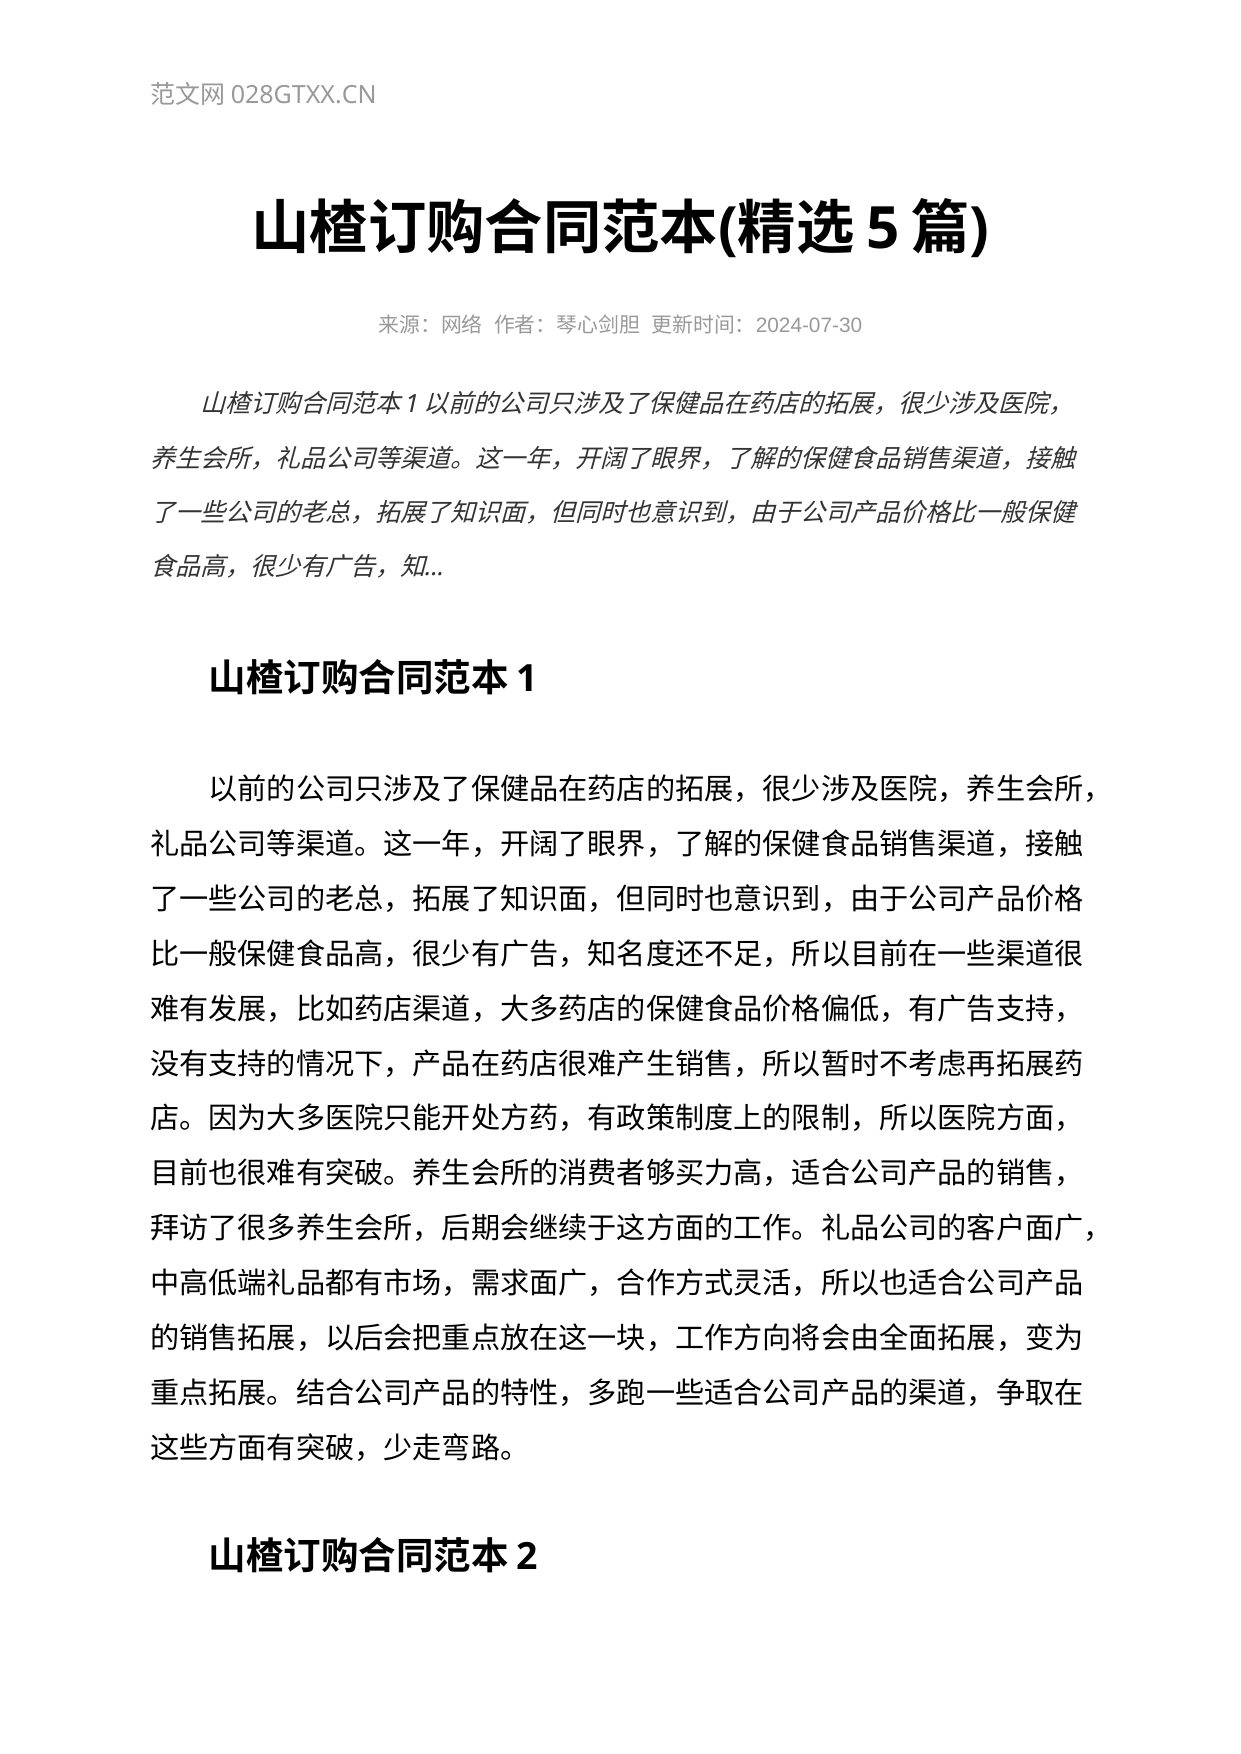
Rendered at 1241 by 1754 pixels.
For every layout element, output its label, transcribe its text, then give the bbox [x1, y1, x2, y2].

text 以前的公司只涉及了保健品在药店的拓展，很少涉及医院，养生会所，礼品公司等渠道。这一年，开阔了眼界，了解的保健食品销售渠道，接触了一些公司的老总，拓展了知识面，但同时也意识到，由于公司产品价格比一般保健食品高，很少有广告，知名度还不足，所以目前在一些渠道很难有发展，比如药店渠道，大多药店的保健食品价格偏低，有广告支持，没有支持的情况下，产品在药店很难产生销售，所以暂时不考虑再拓展药店。因为大多医院只能开处方药，有政策制度上的限制，所以医院方面，目前也很难有突破。养生会所的消费者够买力高，适合公司产品的销售，拜访了很多养生会所，后期会继续于这方面的工作。礼品公司的客户面广，中高低端礼品都有市场，需求面广，合作方式灵活，所以也适合公司产品的销售拓展，以后会把重点放在这一块，工作方向将会由全面拓展，变为重点拓展。结合公司产品的特性，多跑一些适合公司产品的渠道，争取在这些方面有突破，少走弯路。 [150, 766, 1090, 1467]
text 来源：网络 作者：琴心剑胆 更新时间：2024-07-30 [150, 313, 1090, 337]
text 山楂订购合同范本1 [150, 648, 1090, 703]
subtitle 山楂订购合同范本(精选5篇) [150, 181, 1090, 266]
text 山楂订购合同范本2 [150, 1526, 1090, 1581]
text 山楂订购合同范本1以前的公司只涉及了保健品在药店的拓展，很少涉及医院，养生会所，礼品公司等渠道。这一年，开阔了眼界，了解的保健食品销售渠道，接触了一些公司的老总，拓展了知识面，但同时也意识到，由于公司产品价格比一般保健食品高，很少有广告，知... [150, 384, 1090, 583]
